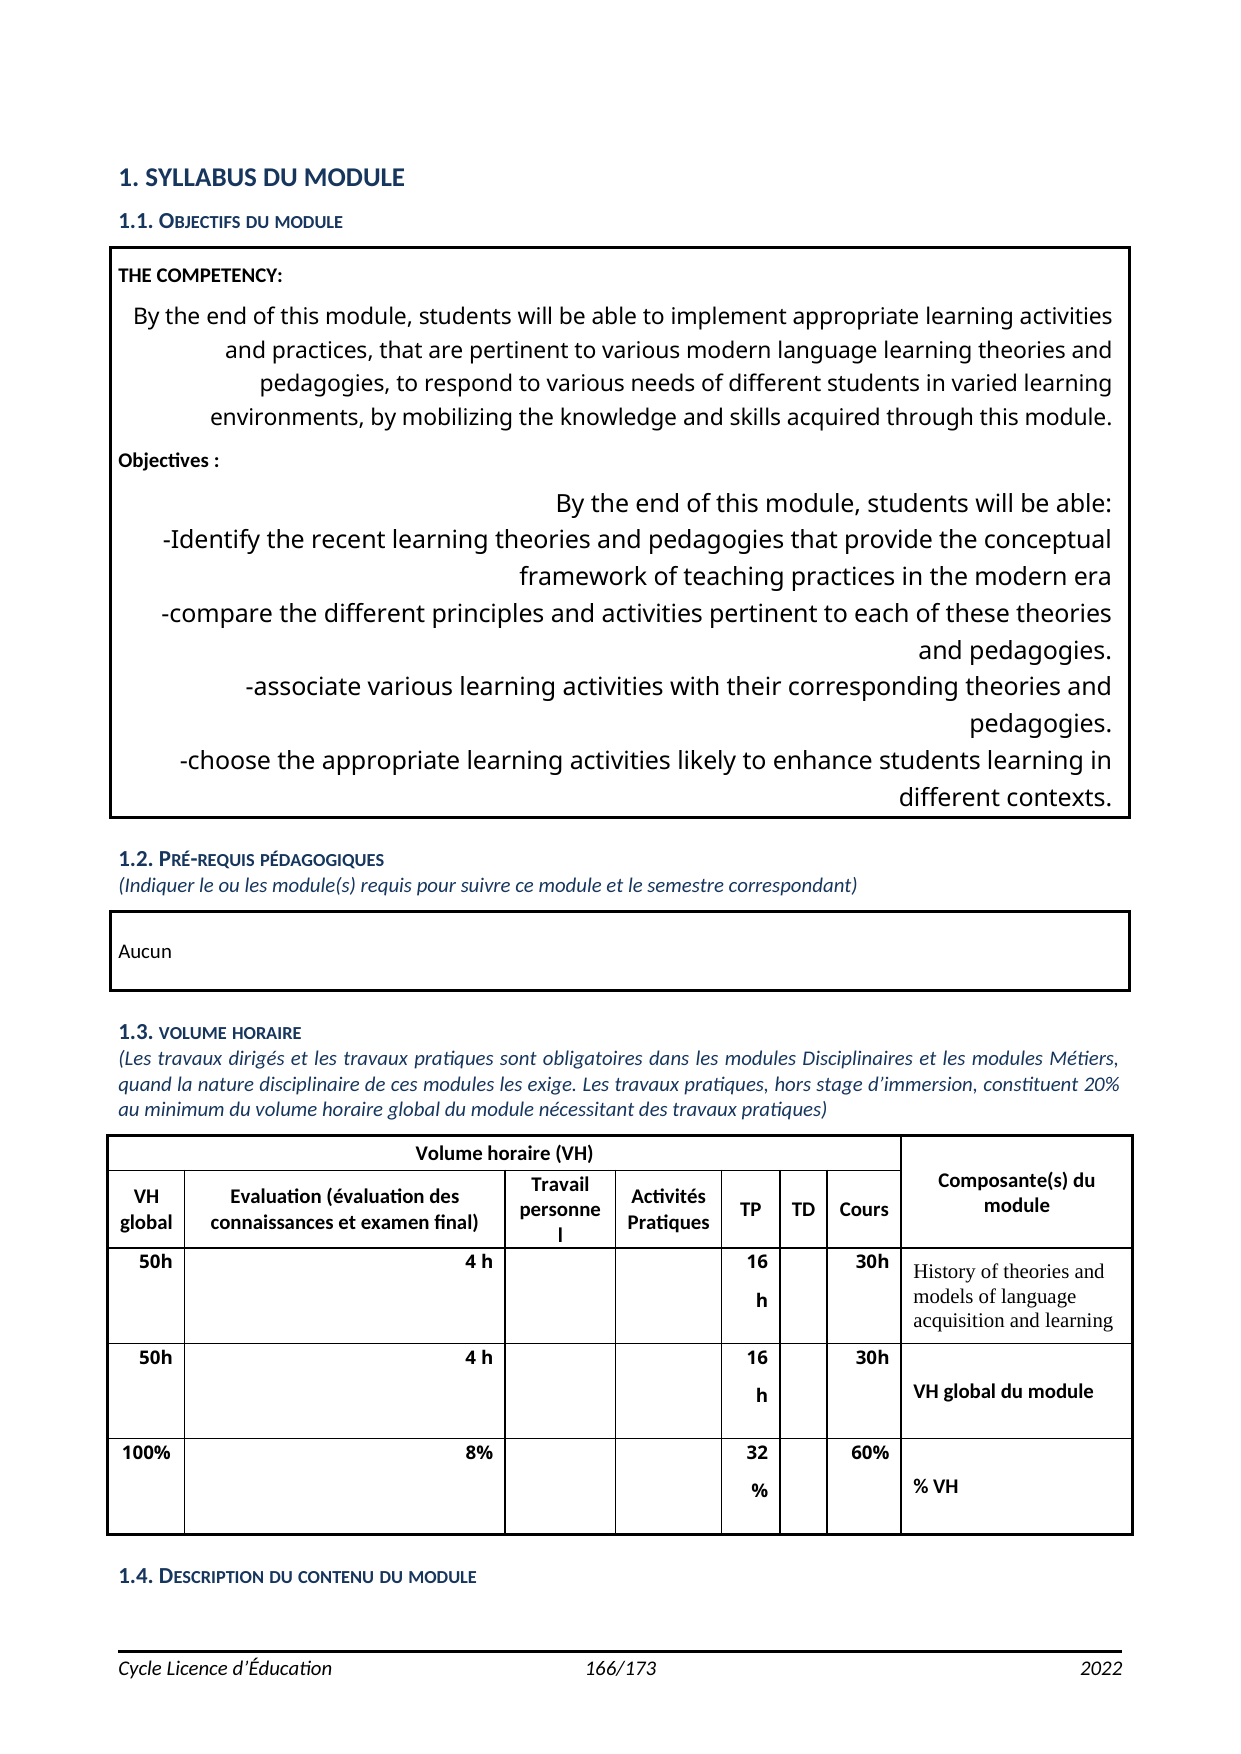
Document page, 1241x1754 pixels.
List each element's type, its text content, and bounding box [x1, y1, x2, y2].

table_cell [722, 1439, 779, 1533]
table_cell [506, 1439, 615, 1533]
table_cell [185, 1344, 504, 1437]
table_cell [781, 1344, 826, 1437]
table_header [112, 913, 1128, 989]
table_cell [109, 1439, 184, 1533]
text 1.3. volume horaire [118, 1017, 1122, 1045]
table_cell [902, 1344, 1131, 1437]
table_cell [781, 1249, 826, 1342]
text 1.1. Objectifs du module [118, 206, 1122, 234]
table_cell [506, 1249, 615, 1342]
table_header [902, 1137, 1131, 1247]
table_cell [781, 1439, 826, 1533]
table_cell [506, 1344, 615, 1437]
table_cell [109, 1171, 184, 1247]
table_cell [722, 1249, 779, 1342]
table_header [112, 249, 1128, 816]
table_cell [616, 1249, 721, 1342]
text 1. SYLLABUS DU MODULE [118, 160, 1122, 193]
text (Indiquer le ou les module(s) requis pour suivre ce module et le semestre correspondant) [118, 872, 1122, 897]
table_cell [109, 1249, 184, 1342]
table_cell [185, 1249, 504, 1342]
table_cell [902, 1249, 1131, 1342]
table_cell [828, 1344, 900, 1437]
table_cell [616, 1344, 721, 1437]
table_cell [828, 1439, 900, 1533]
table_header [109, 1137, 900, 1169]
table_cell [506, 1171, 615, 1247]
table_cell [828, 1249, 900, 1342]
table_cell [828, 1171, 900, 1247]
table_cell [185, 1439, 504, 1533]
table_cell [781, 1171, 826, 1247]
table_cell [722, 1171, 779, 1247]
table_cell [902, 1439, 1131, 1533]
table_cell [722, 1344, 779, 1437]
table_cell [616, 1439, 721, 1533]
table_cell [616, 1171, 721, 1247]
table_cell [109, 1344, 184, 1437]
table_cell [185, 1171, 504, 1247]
text 1.4. Description du contenu du module [118, 1561, 1122, 1589]
text (Les travaux dirigés et les travaux pratiques sont obligatoires dans les modules Disciplinaires et les modules Métiers, quand la nature disciplinaire de ces modules les exige. Les travaux pratiques, hors stage d’immersion, constituent 20% au minimum du volume horaire global du module nécessitant des travaux pratiques) [118, 1045, 1122, 1122]
text 1.2. Pré-requis pédagogiques [118, 844, 1122, 872]
